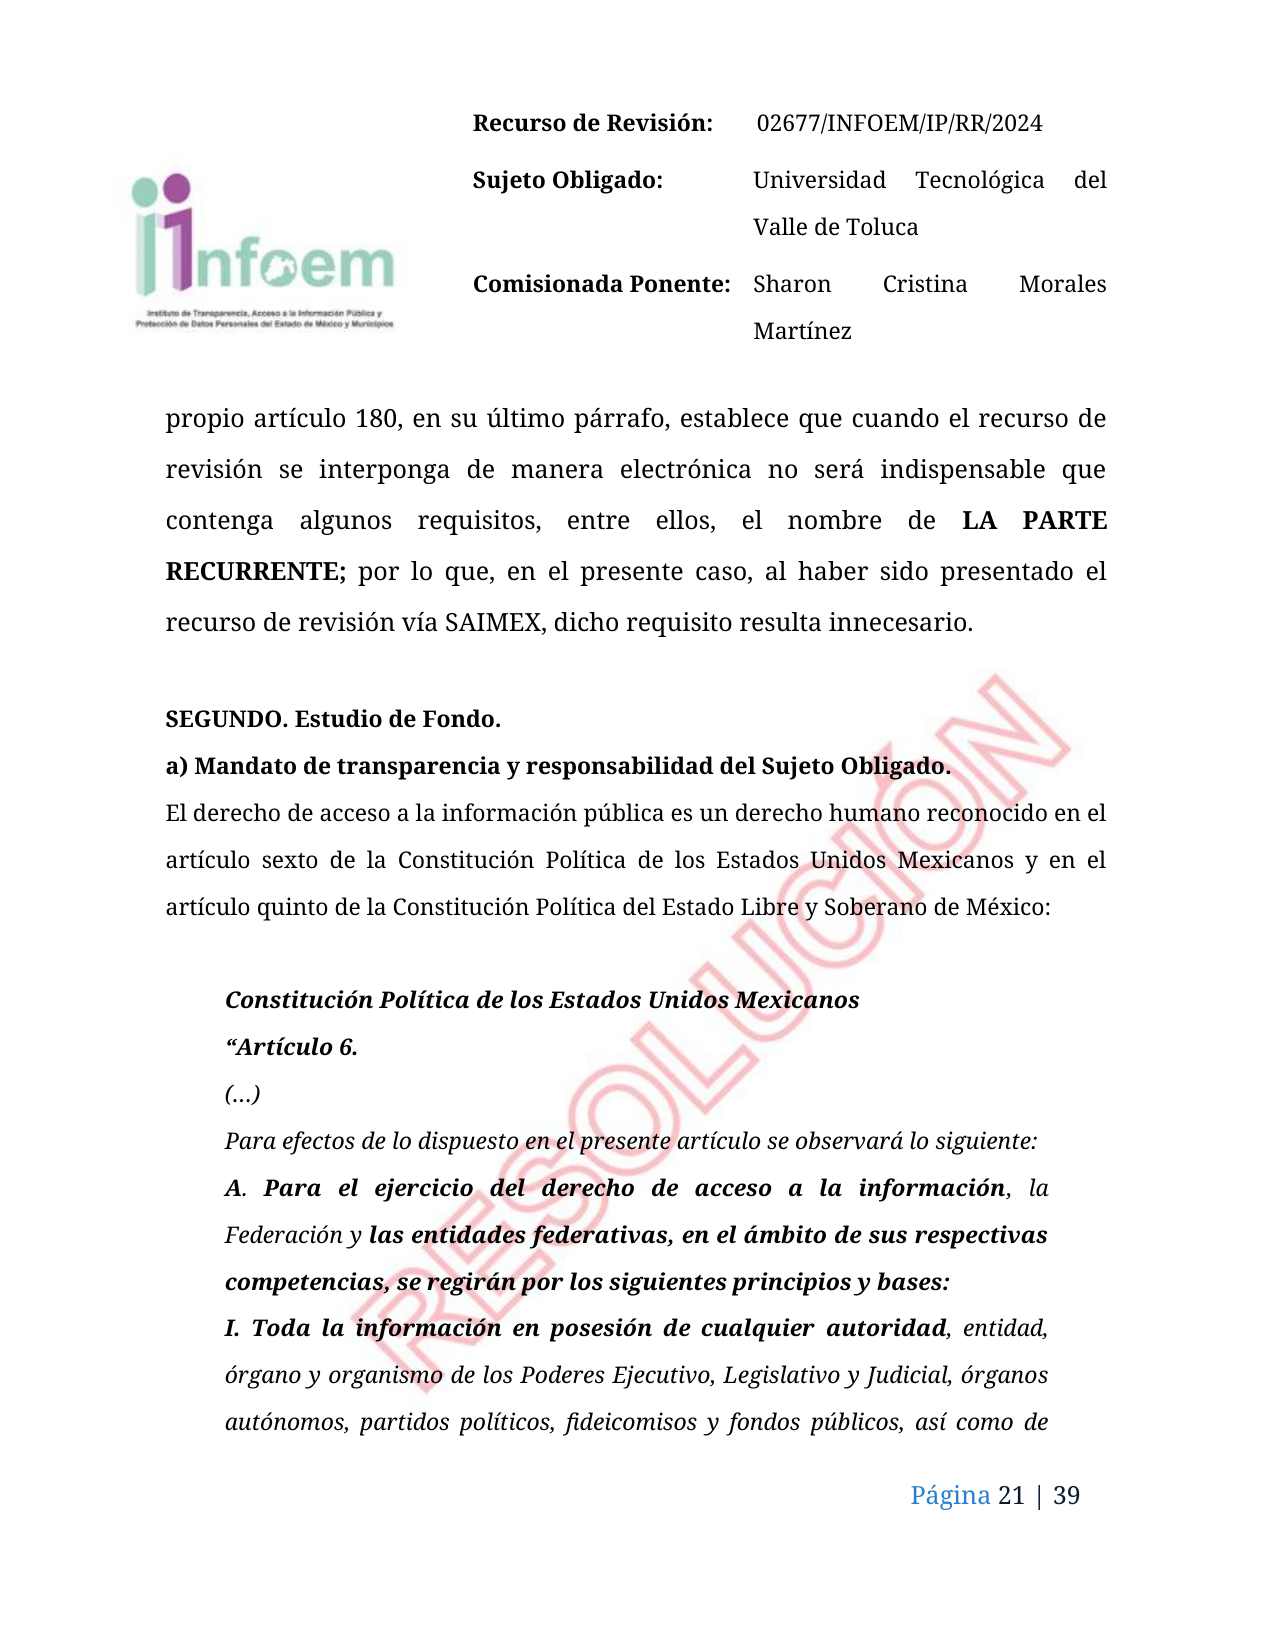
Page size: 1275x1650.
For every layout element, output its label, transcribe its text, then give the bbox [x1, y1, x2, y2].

text (…) [224, 1078, 1051, 1109]
text Constitución Política de los Estados Unidos Mexicanos [224, 984, 1051, 1016]
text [165, 401, 1107, 639]
text “Artículo 6. [224, 1031, 1051, 1062]
subtitle SEGUNDO. Estudio de Fondo. [165, 703, 1107, 734]
subtitle a) Mandato de transparencia y responsabilidad del Sujeto Obligado. [165, 750, 1107, 781]
text A. Para el ejercicio del derecho de acceso a la información, la Federación y las entidades federativas, en el ámbito de sus respectivas competencias, se regirán por los siguientes principios y bases: [224, 1172, 1051, 1297]
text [224, 1312, 1051, 1437]
text El derecho de acceso a la información pública es un derecho humano reconocido en el artículo sexto de la Constitución Política de los Estados Unidos Mexicanos y en el artículo quinto de la Constitución Política del Estado Libre y Soberano de México: [165, 797, 1107, 922]
picture [2, 108, 1275, 1650]
text Para efectos de lo dispuesto en el presente artículo se observará lo siguiente: [224, 1125, 1051, 1156]
